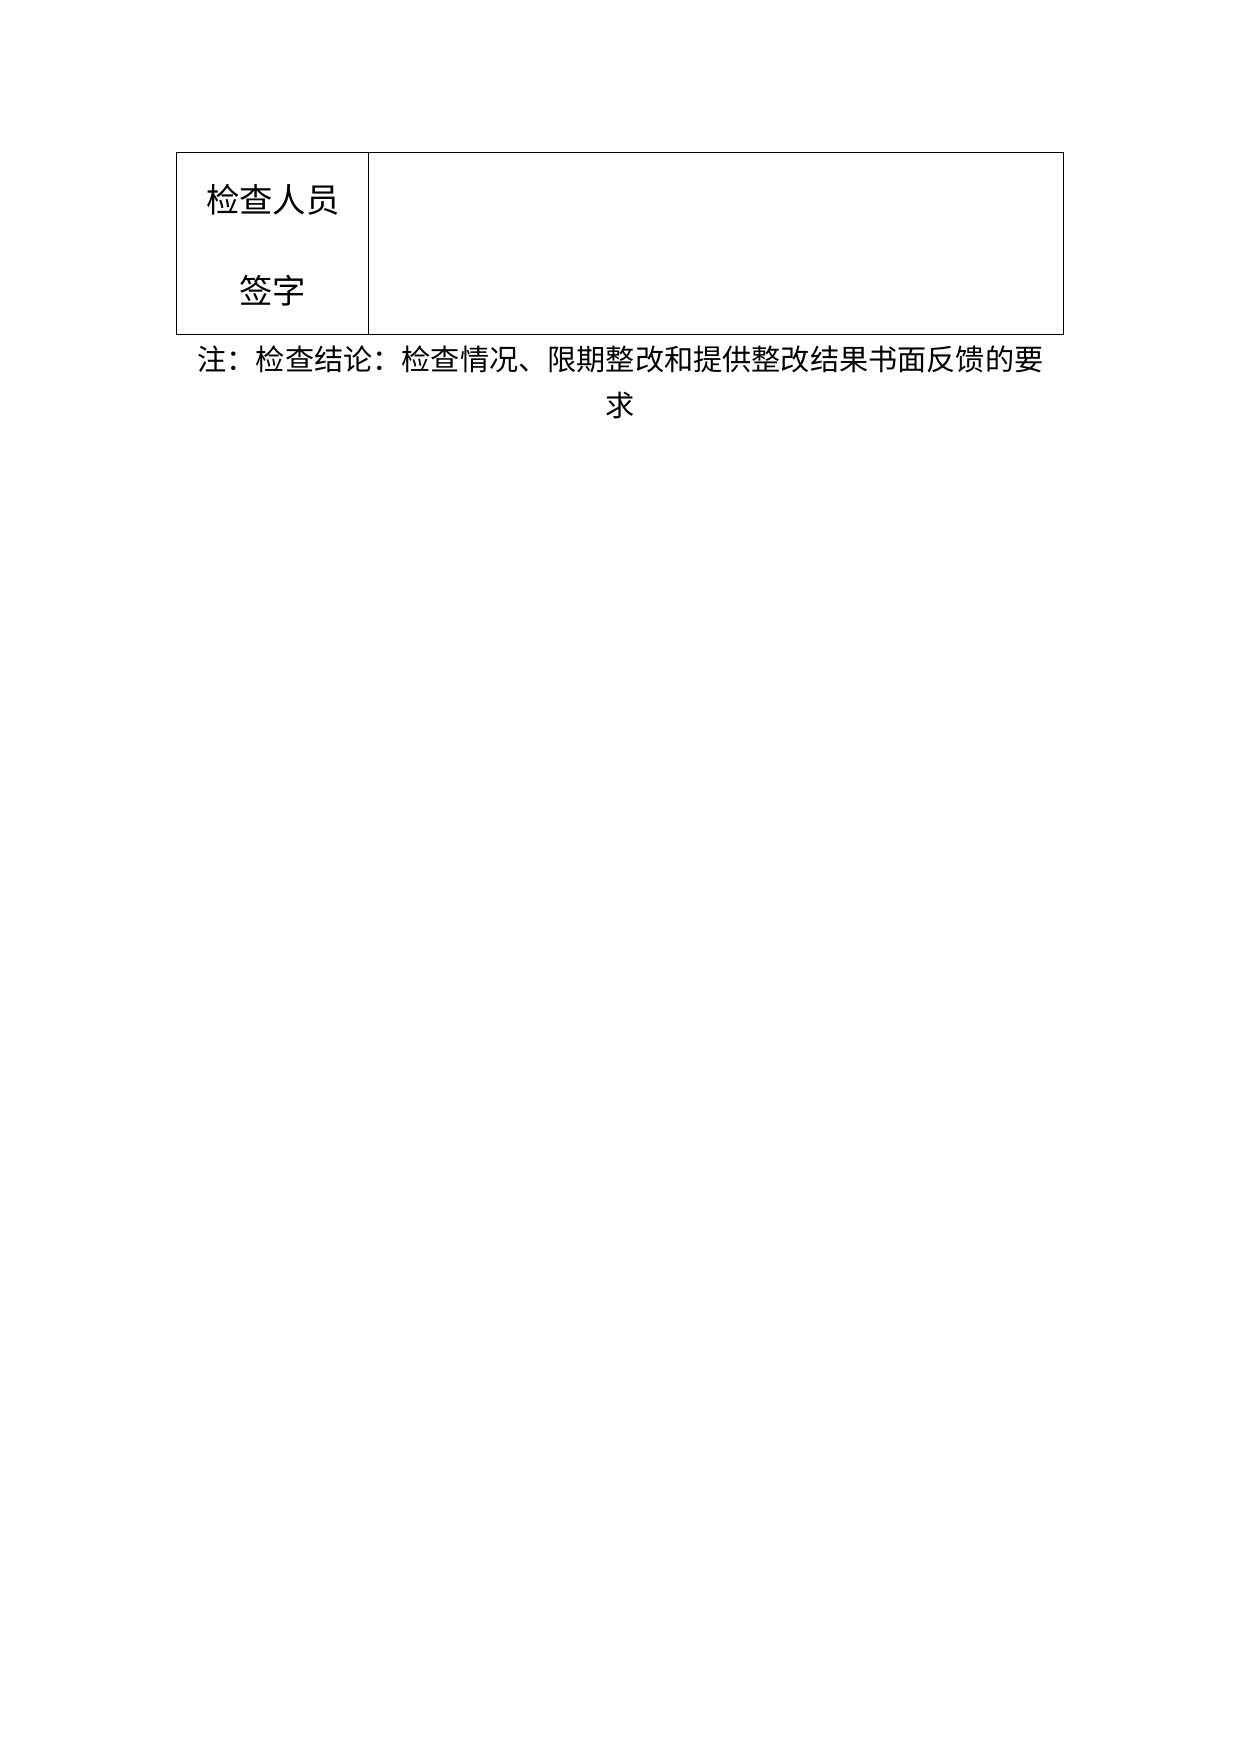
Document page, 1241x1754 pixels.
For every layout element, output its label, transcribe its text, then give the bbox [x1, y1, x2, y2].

table_cell [369, 153, 1063, 334]
table_cell 检查人员 签字 [177, 153, 368, 334]
text 注：检查结论：检查情况、限期整改和提供整改结果书面反馈的要求 [187, 335, 1053, 426]
